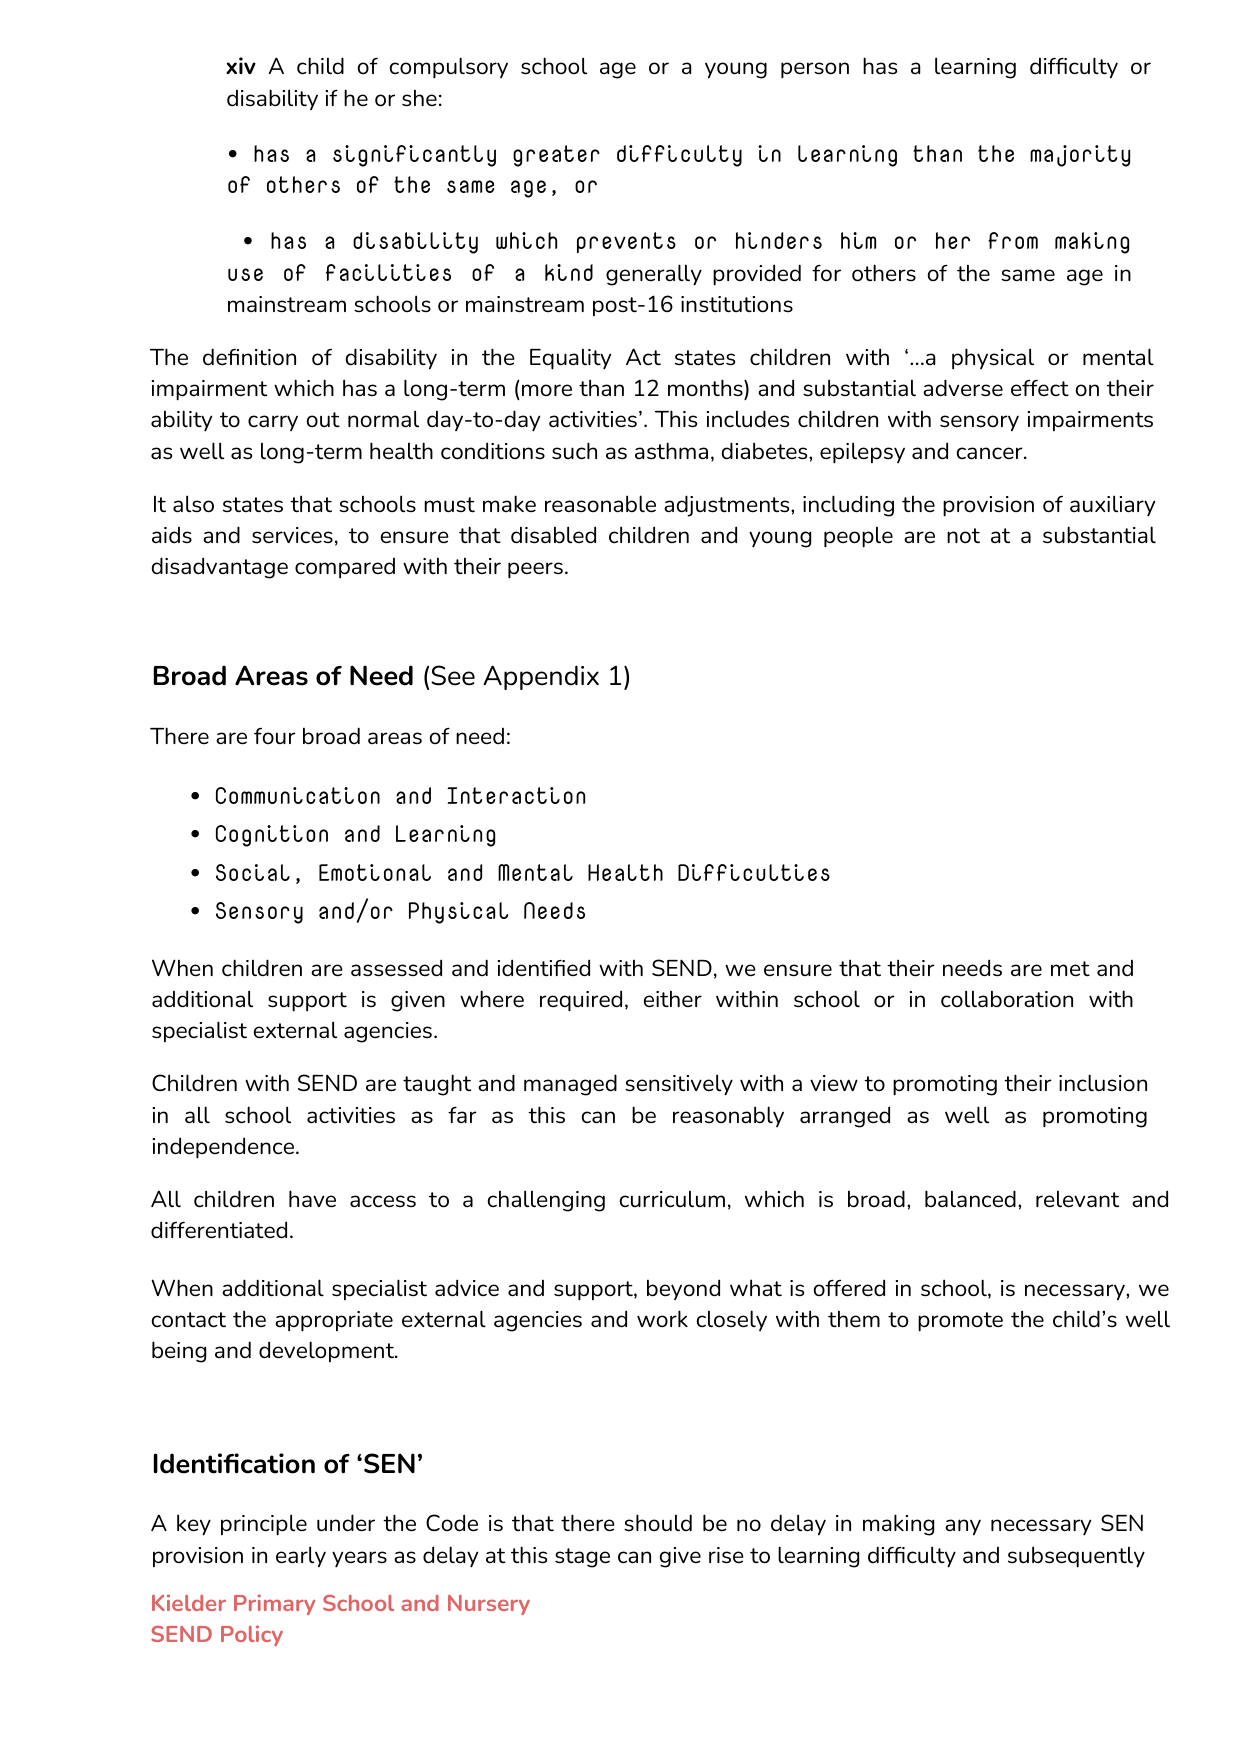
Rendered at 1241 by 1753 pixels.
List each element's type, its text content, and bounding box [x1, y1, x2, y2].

text Broad Areas of Need (See Appendix 1) [152, 658, 1172, 695]
text generally provided for others of the same age in mainstream schools or mainstream post-16 institutions [226, 224, 1133, 320]
text xiv A child of compulsory school age or a young person has a learning difficulty or disability if he or she: [225, 51, 1153, 114]
text The definition of disability in the Equality Act states children with ‘…a physical or mental impairment which has a long-term (more than 12 months) and substantial adverse effect on their ability to carry out normal day-to-day activities’. This includes children with sensory impairments as well as long-term health conditions such as asthma, diabetes, epilepsy and cancer. [150, 342, 1155, 467]
text It also states that schools must make reasonable adjustments, including the provision of auxiliary aids and services, to ensure that disabled children and young people are not at a substantial disadvantage compared with their peers. [151, 489, 1158, 583]
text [150, 1508, 1147, 1571]
text All children have access to a challenging curriculum, which is broad, balanced, relevant and differentiated. [150, 1184, 1172, 1247]
text There are four broad areas of need: [150, 721, 1172, 753]
text When children are assessed and identified with SEND, we ensure that their needs are met and additional support is given where required, either within school or in collaboration with specialist external agencies. [151, 953, 1136, 1047]
text Identification of ‘SEN’ [152, 1446, 1172, 1483]
text When additional specialist advice and support, beyond what is offered in school, is necessary, we contact the appropriate external agencies and work closely with them to promote the child’s well being and development. [151, 1273, 1171, 1366]
text Children with SEND are taught and managed sensitively with a view to promoting their inclusion in all school activities as far as this can be reasonably arranged as well as promoting independence. [151, 1068, 1150, 1162]
